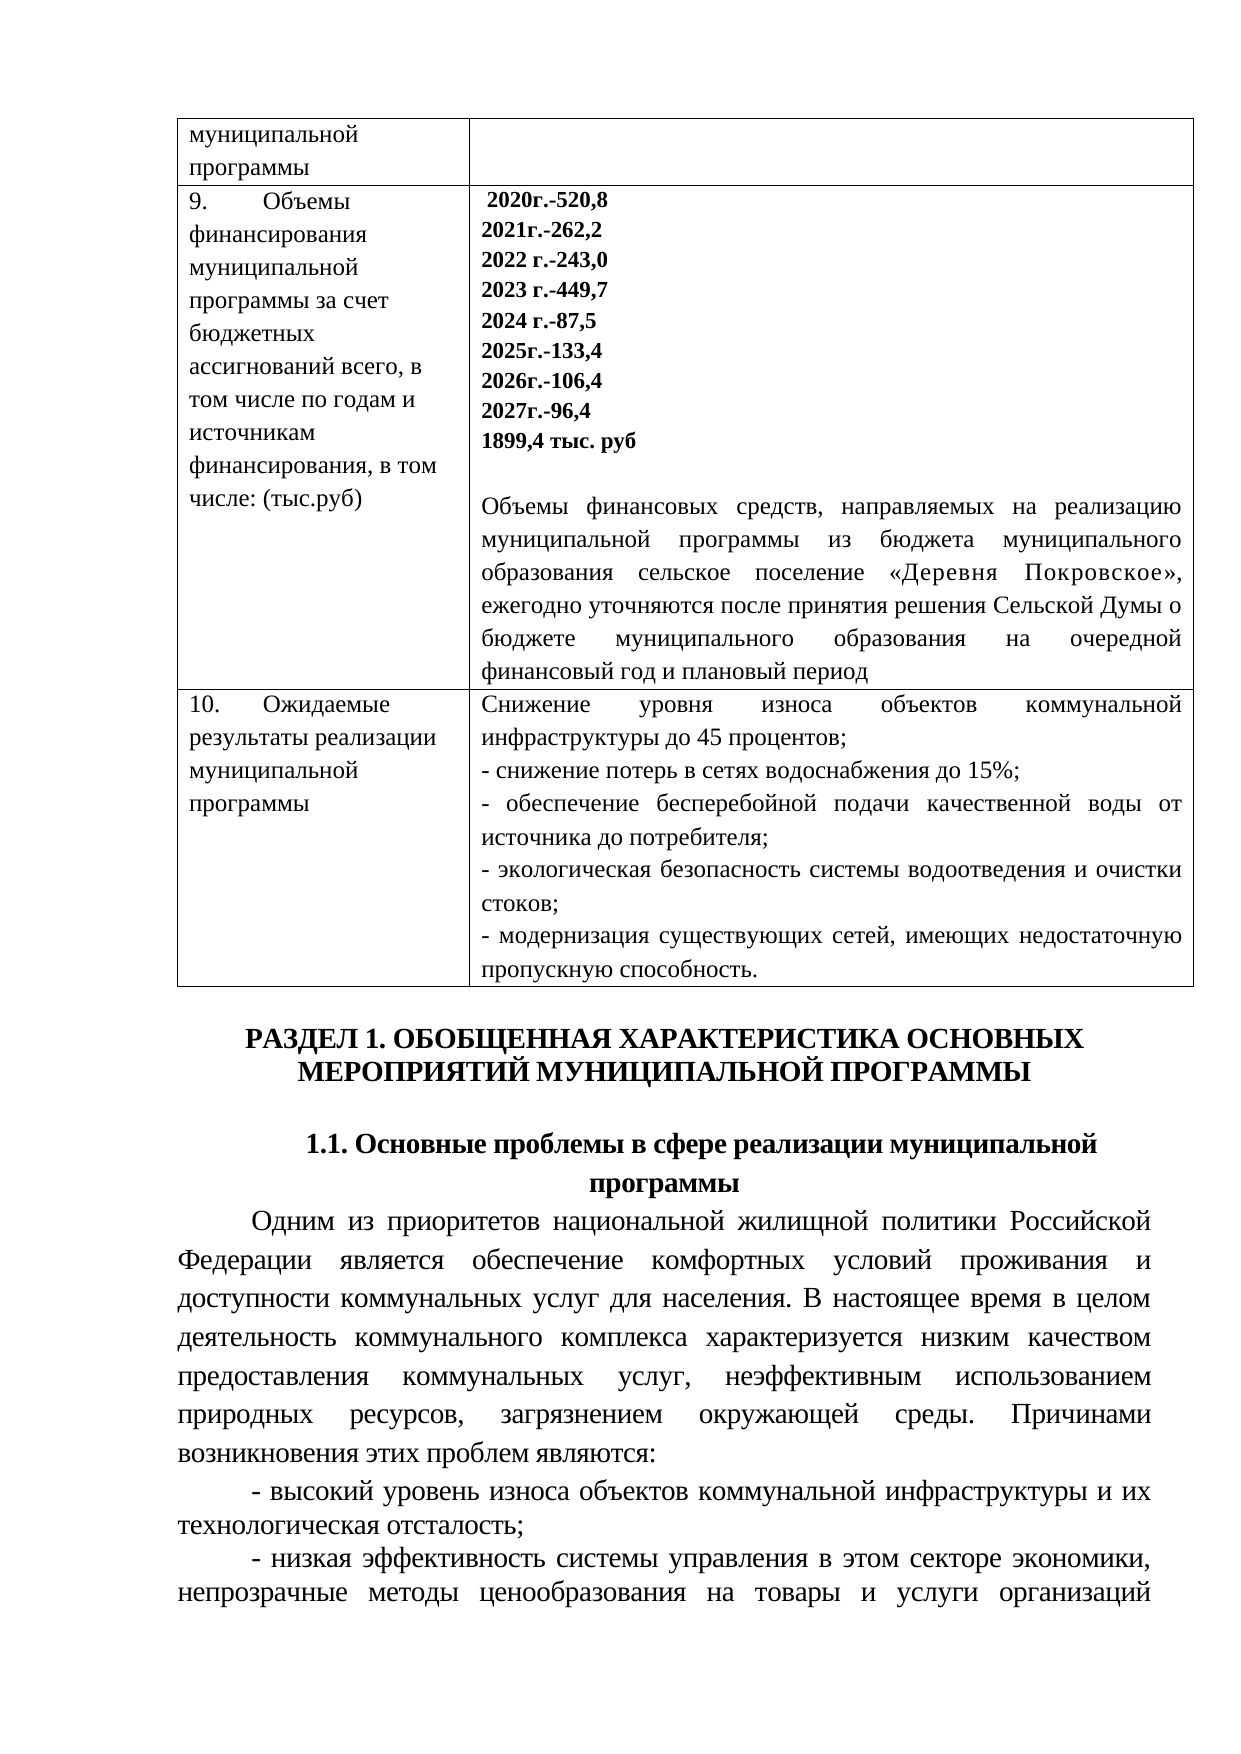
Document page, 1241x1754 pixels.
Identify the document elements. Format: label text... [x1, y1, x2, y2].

table_cell Снижение уровня износа объектов коммунальной инфраструктуры до 45 процентов; - снижение потерь в сетях водоснабжения до 15%; - обеспечение бесперебойной подачи качественной воды от источника до потребителя; - экологическая безопасность системы водоотведения и очистки стоков; - модернизация существующих сетей, имеющих недостаточную пропускную способность. [470, 690, 1193, 986]
text - высокий уровень износа объектов коммунальной инфраструктуры и их технологическая отсталость; [177, 1473, 1152, 1540]
text Одним из приоритетов национальной жилищной политики Российской Федерации является обеспечение комфортных условий проживания и доступности коммунальных услуг для населения. В настоящее время в целом деятельность коммунального комплекса характеризуется низким качеством предоставления коммунальных услуг, неэффективным использованием природных ресурсов, загрязнением окружающей среды. Причинами возникновения этих проблем являются: [177, 1203, 1152, 1468]
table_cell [470, 119, 1193, 185]
table_cell 2020г.-520,8 2021г.-262,2 2022 г.-243,0 2023 г.-449,7 2024 г.-87,5 2025г.-133,4 2026г.-106,4 2027г.-96,4 1899,4 тыс. руб Объемы финансовых средств, направляемых на реализацию муниципальной программы из бюджета муниципального образования сельское поселение «Деревня Покровское», ежегодно уточняются после принятия решения Сельской Думы о бюджете муниципального образования на очередной финансовый год и плановый период [470, 186, 1193, 688]
text 1.1. Основные проблемы в сфере реализации муниципальной программы [177, 1126, 1152, 1198]
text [177, 1540, 1152, 1607]
text РАЗДЕЛ 1. ОбОБщЕННАЯ характеристика ОСНОВНЫХ МЕРОПРИЯТИЙ муниципальной программы [177, 1021, 1152, 1088]
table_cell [178, 119, 469, 185]
table_cell Объемы финансирования муниципальной программы за счет бюджетных ассигнований всего, в том числе по годам и источникам финансирования, в том числе: (тыс.руб) [178, 186, 469, 688]
table_cell Ожидаемые результаты реализации муниципальной программы [178, 690, 469, 986]
